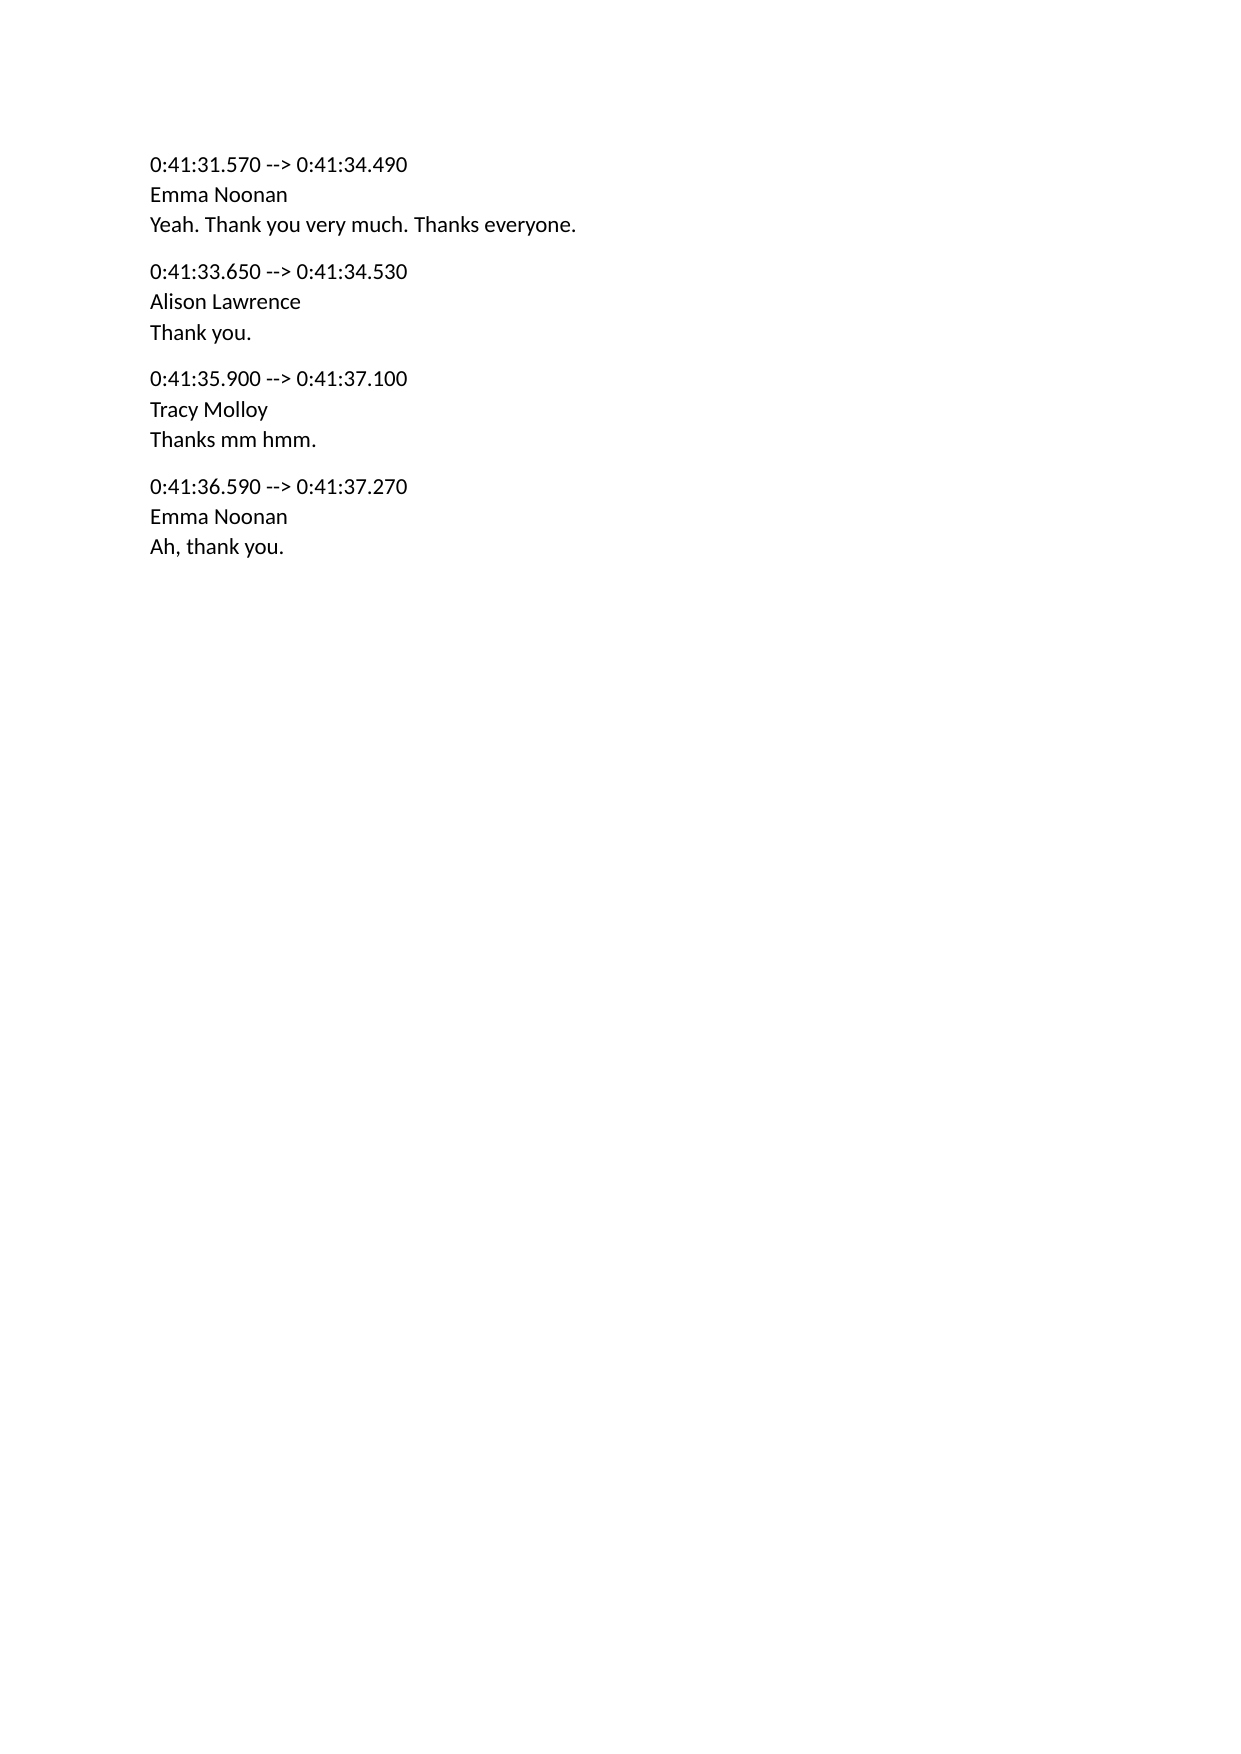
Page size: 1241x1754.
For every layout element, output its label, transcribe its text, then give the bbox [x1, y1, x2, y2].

text 0:41:33.650 --> 0:41:34.530 Alison Lawrence Thank you. [150, 257, 1090, 346]
text 0:41:35.900 --> 0:41:37.100 Tracy Molloy Thanks mm hmm. [150, 364, 1090, 453]
text 0:41:31.570 --> 0:41:34.490 Emma Noonan Yeah. Thank you very much. Thanks everyone. [150, 150, 1090, 238]
text 0:41:36.590 --> 0:41:37.270 Emma Noonan Ah, thank you. [150, 472, 1090, 560]
